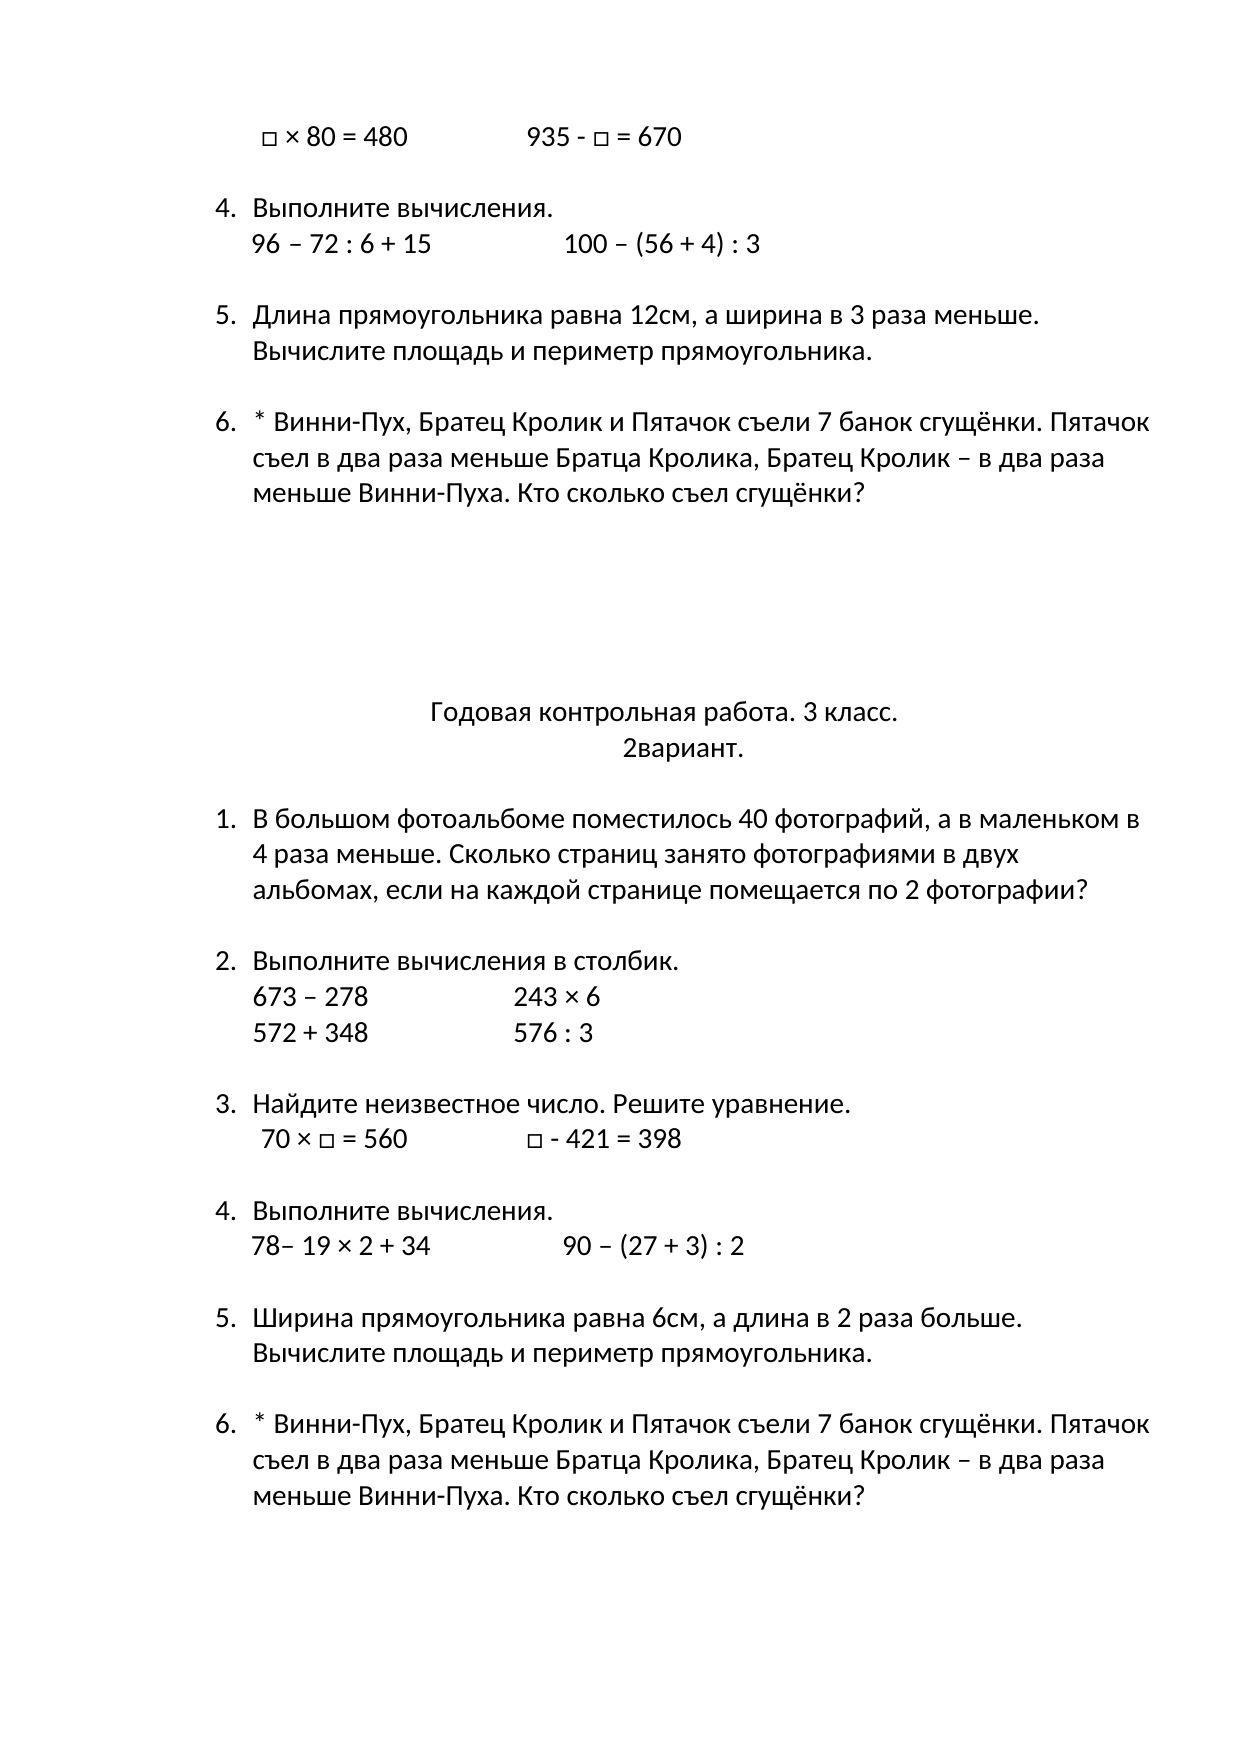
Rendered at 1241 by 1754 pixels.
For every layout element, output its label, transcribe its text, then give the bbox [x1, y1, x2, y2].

list * Винни-Пух, Братец Кролик и Пятачок съели 7 банок сгущёнки. Пятачок съел в два раза меньше Братца Кролика, Братец Кролик – в два раза меньше Винни-Пуха. Кто сколько съел сгущёнки? [215, 1406, 1152, 1512]
list Длина прямоугольника равна 12см, а ширина в 3 раза меньше. Вычислите площадь и периметр прямоугольника. [215, 296, 1152, 367]
list 673 – 278 243 × 6 [252, 978, 1152, 1014]
list В большом фотоальбоме поместилось 40 фотографий, а в маленьком в 4 раза меньше. Сколько страниц занято фотографиями в двух альбомах, если на каждой странице помещается по 2 фотографии? [215, 800, 1152, 907]
list – 72 : 6 + 15 100 – (56 + 4) : 3 [251, 225, 1152, 261]
list Выполните вычисления. [215, 189, 1152, 225]
list * Винни-Пух, Братец Кролик и Пятачок съели 7 банок сгущёнки. Пятачок съел в два раза меньше Братца Кролика, Братец Кролик – в два раза меньше Винни-Пуха. Кто сколько съел сгущёнки? [215, 403, 1152, 510]
text 70 × □ = 560 □ - 421 = 398 [215, 1121, 1152, 1156]
list Выполните вычисления в столбик. [215, 942, 1152, 978]
list Найдите неизвестное число. Решите уравнение. [215, 1085, 1152, 1121]
list 572 + 348 576 : 3 [252, 1014, 1152, 1049]
text □ × 80 = 480 935 - □ = 670 [215, 118, 1152, 154]
list Ширина прямоугольника равна 6см, а длина в 2 раза больше. Вычислите площадь и периметр прямоугольника. [215, 1299, 1152, 1370]
text Годовая контрольная работа. 3 класс. [177, 693, 1152, 729]
text 78– 19 × 2 + 34 90 – (27 + 3) : 2 [251, 1227, 1152, 1263]
text 2вариант. [215, 729, 1152, 764]
list Выполните вычисления. [215, 1192, 1152, 1227]
